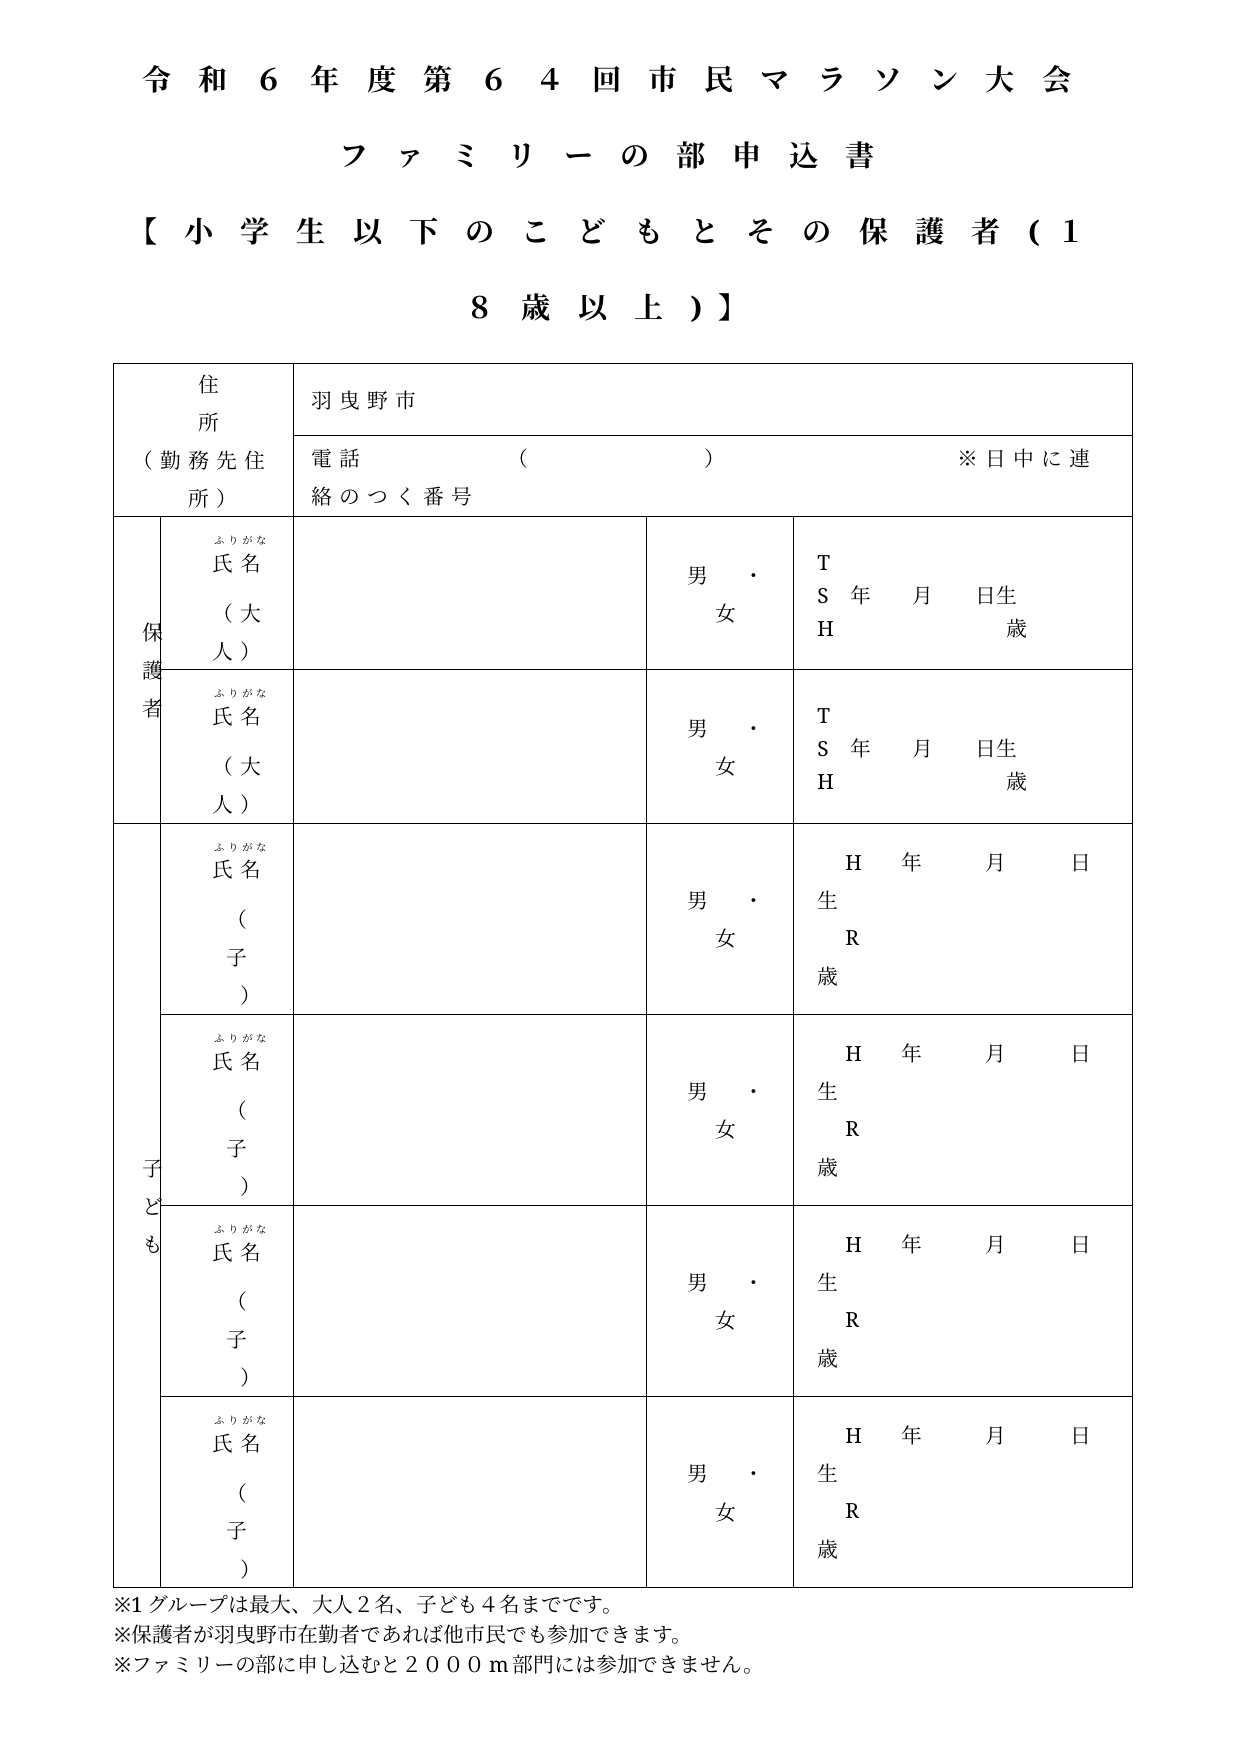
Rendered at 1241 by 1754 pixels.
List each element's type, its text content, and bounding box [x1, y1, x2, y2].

text 【小学生以下のこどもとその保護者(１８歳以上)】 [114, 192, 1126, 344]
table_cell [294, 517, 646, 669]
table_cell 男 ・ 女 [647, 1397, 793, 1587]
text ※ファミリーの部に申し込むと２０００m部門には参加できません。 [114, 1648, 1126, 1678]
table_cell H 年 月 日生 R 歳 [794, 824, 1132, 1013]
table_cell 子ども [114, 824, 160, 1587]
table_cell （大人） [161, 670, 293, 822]
table_cell 保護者 [114, 517, 160, 822]
table_cell 電話 （ ） ※日中に連絡のつく番号 [294, 436, 1132, 516]
table_cell （ 子 ） [161, 1397, 293, 1587]
table_cell [294, 1397, 646, 1587]
table_cell [294, 1206, 646, 1396]
table_cell H 年 月 日生 R 歳 [794, 1015, 1132, 1205]
table_cell H 年 月 日生 R 歳 [794, 1206, 1132, 1396]
table_header 住 所 （勤務先住所） [114, 364, 293, 516]
text ※1グループは最大、大人２名、子ども４名までです。 [114, 1588, 1126, 1618]
table_cell H 年 月 日生 R 歳 [794, 1397, 1132, 1587]
table_cell 男 ・ 女 [647, 824, 793, 1013]
table_cell [294, 824, 646, 1013]
table_cell 男 ・ 女 [647, 1015, 793, 1205]
table_cell T S 年 月 日生 H 歳 [794, 517, 1132, 669]
table_cell T S 年 月 日生 H 歳 [794, 670, 1132, 822]
table_cell 男 ・ 女 [647, 1206, 793, 1396]
table_cell （ 子 ） [161, 824, 293, 1013]
table_cell （ 子 ） [161, 1206, 293, 1396]
table_header 羽曳野市 [294, 364, 1132, 435]
table_cell [294, 670, 646, 822]
table_cell 男 ・ 女 [647, 670, 793, 822]
table_cell 男 ・ 女 [647, 517, 793, 669]
text 令和６年度第６４回市民マラソン大会ファミリーの部申込書 [114, 40, 1126, 192]
table_cell [294, 1015, 646, 1205]
text ※保護者が羽曳野市在勤者であれば他市民でも参加できます。 [114, 1618, 1126, 1648]
table_cell （ 子 ） [161, 1015, 293, 1205]
table_cell （大人） [161, 517, 293, 669]
